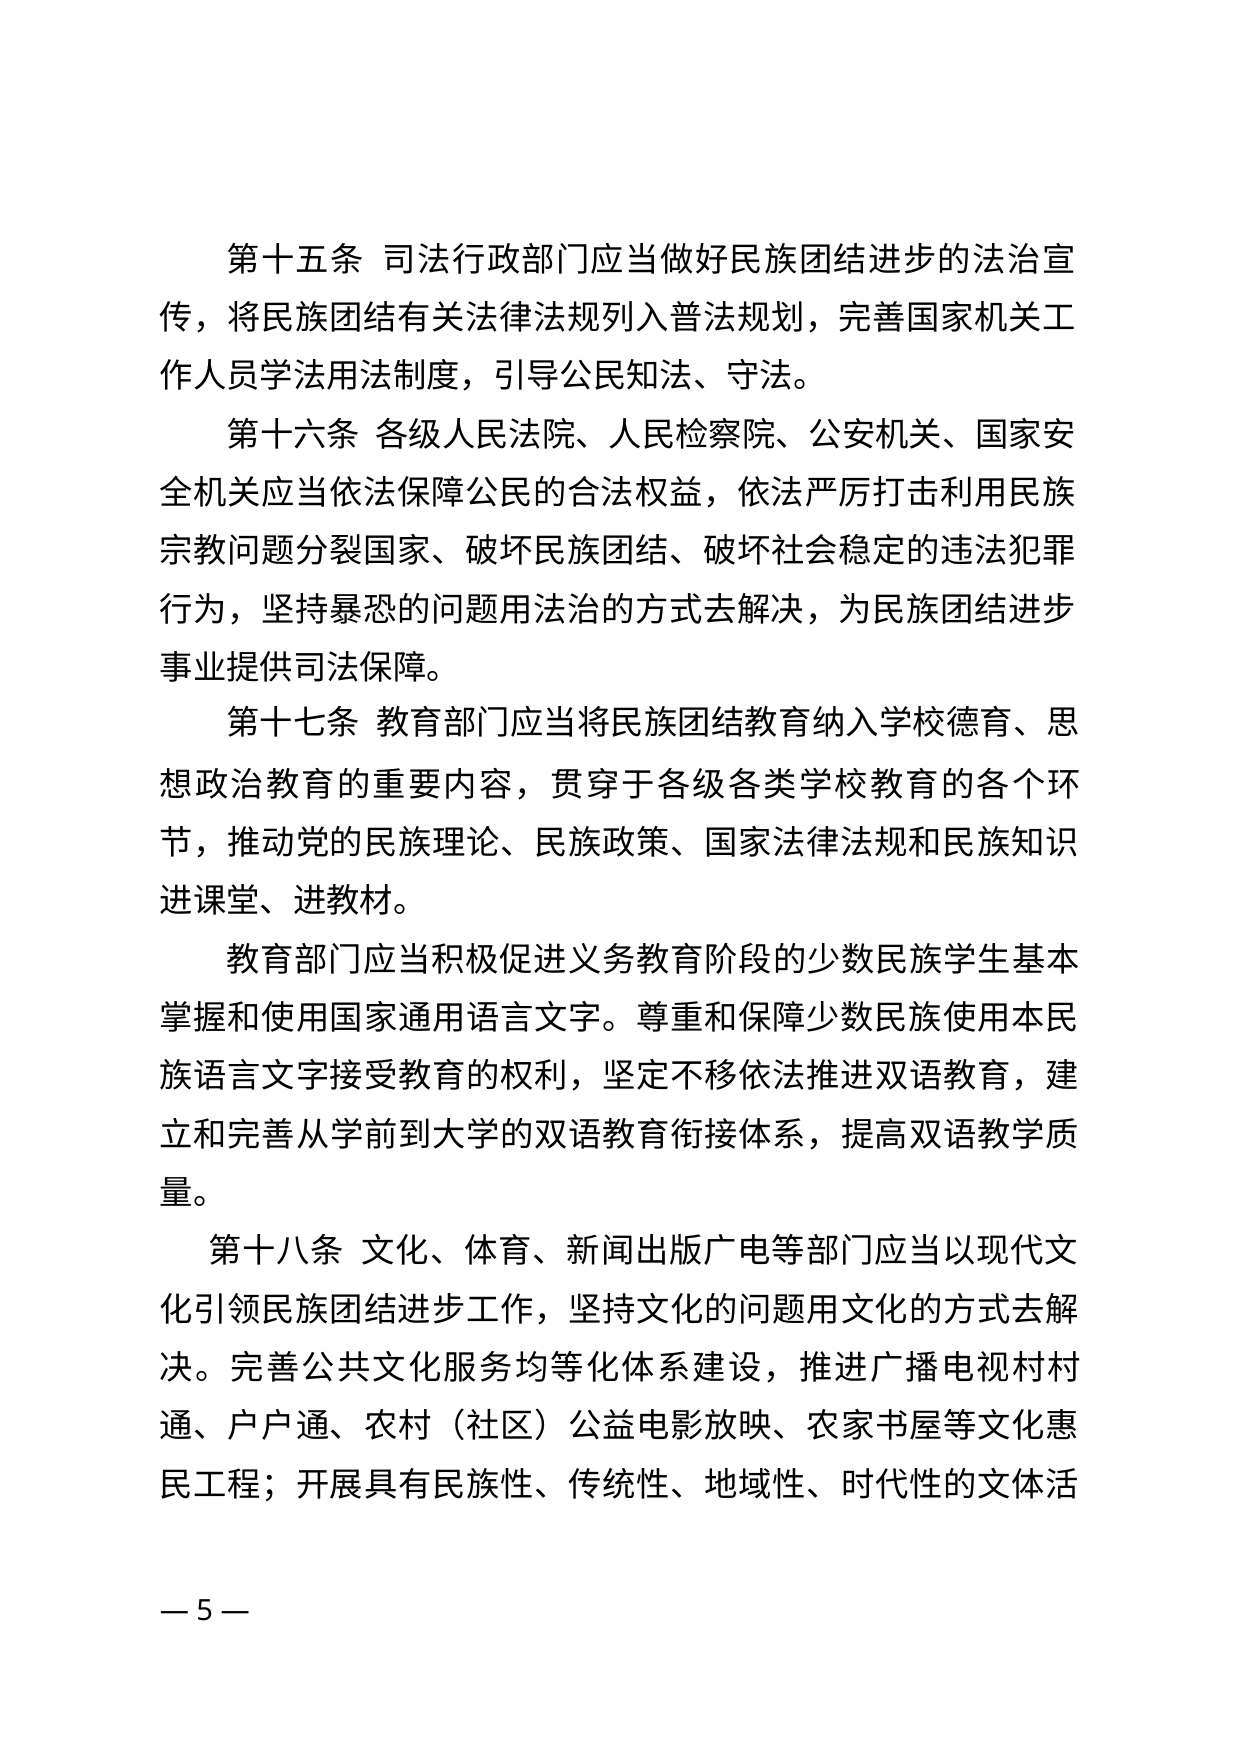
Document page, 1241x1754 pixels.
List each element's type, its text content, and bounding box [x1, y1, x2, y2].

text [159, 1216, 1081, 1508]
text 教育部门应当积极促进义务教育阶段的少数民族学生基本掌握和使用国家通用语言文字。尊重和保障少数民族使用本民族语言文字接受教育的权利，坚定不移依法推进双语教育，建立和完善从学前到大学的双语教育衔接体系，提高双语教学质量。 [159, 924, 1081, 1216]
text 第十六条 各级人民法院、人民检察院、公安机关、国家安全机关应当依法保障公民的合法权益，依法严厉打击利用民族宗教问题分裂国家、破坏民族团结、破坏社会稳定的违法犯罪行为，坚持暴恐的问题用法治的方式去解决，为民族团结进步事业提供司法保障。 [159, 399, 1076, 691]
text 第十五条 司法行政部门应当做好民族团结进步的法治宣传，将民族团结有关法律法规列入普法规划，完善国家机关工作人员学法用法制度，引导公民知法、守法。 [159, 224, 1076, 399]
text 第十七条 教育部门应当将民族团结教育纳入学校德育、思想政治教育的重要内容，贯穿于各级各类学校教育的各个环节，推动党的民族理论、民族政策、国家法律法规和民族知识进课堂、进教材。 [159, 691, 1081, 924]
